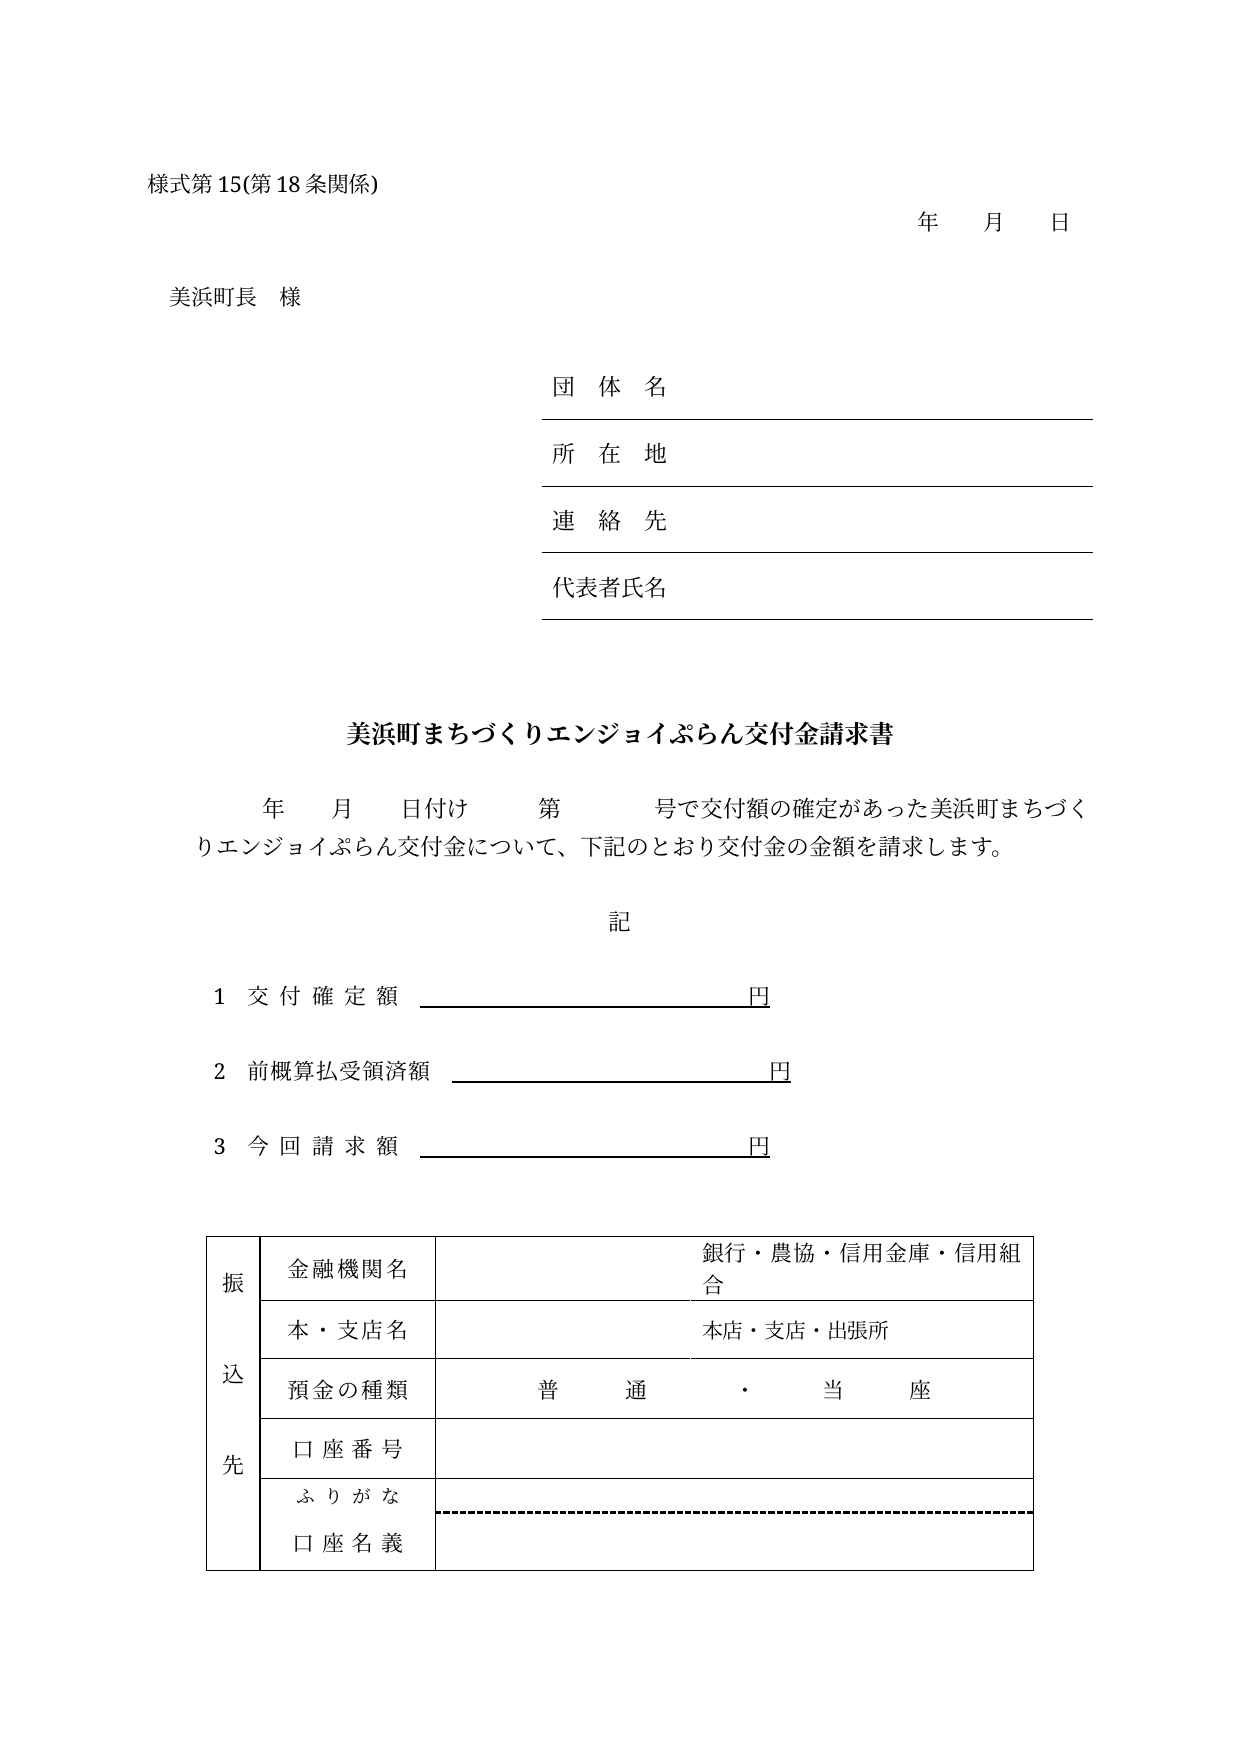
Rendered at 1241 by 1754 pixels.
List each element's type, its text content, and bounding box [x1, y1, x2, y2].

table_cell 口座番号 [261, 1419, 435, 1478]
text 美浜町まちづくりエンジョイぷらん交付金請求書 [148, 714, 1092, 751]
table_cell 口座名義 [261, 1513, 435, 1570]
text 年 月 日付け 第 号で交付額の確定があった美浜町まちづくりエンジョイぷらん交付金について、下記のとおり交付金の金額を請求します。 [148, 789, 1092, 864]
table_cell 連 絡 先 [542, 487, 1092, 552]
table_cell 本店・支店・出張所 [691, 1301, 1033, 1358]
table_cell 所 在 地 [542, 420, 1092, 486]
table_header [436, 1237, 690, 1299]
table_cell ふりがな [261, 1479, 435, 1511]
table_header 団 体 名 [542, 352, 1092, 419]
table_cell 代表者氏名 [542, 553, 1092, 619]
table_cell [436, 1511, 1033, 1570]
table_header 振 込 先 [207, 1237, 259, 1570]
table_cell [436, 1301, 690, 1358]
text 様式第15(第18条関係) [148, 164, 1092, 202]
text 年 月 日 [148, 202, 1071, 239]
subtitle 記 [148, 901, 1092, 939]
text 2 前概算払受領済額 円 [148, 1051, 1092, 1089]
table_cell 普 通 ・ 当 座 [436, 1359, 1033, 1418]
table_cell 預金の種類 [261, 1359, 435, 1418]
table_header 銀行・農協・信用金庫・信用組合 [691, 1237, 1033, 1299]
text 美浜町長 様 [169, 277, 1092, 314]
table_cell [436, 1419, 1033, 1478]
table_header 金融機関名 [261, 1237, 435, 1299]
text 3 今回請求額 円 [148, 1126, 1092, 1164]
table_cell 本・支店名 [261, 1301, 435, 1358]
text 1 交付確定額 円 [148, 976, 1092, 1014]
table_cell [436, 1479, 1033, 1511]
